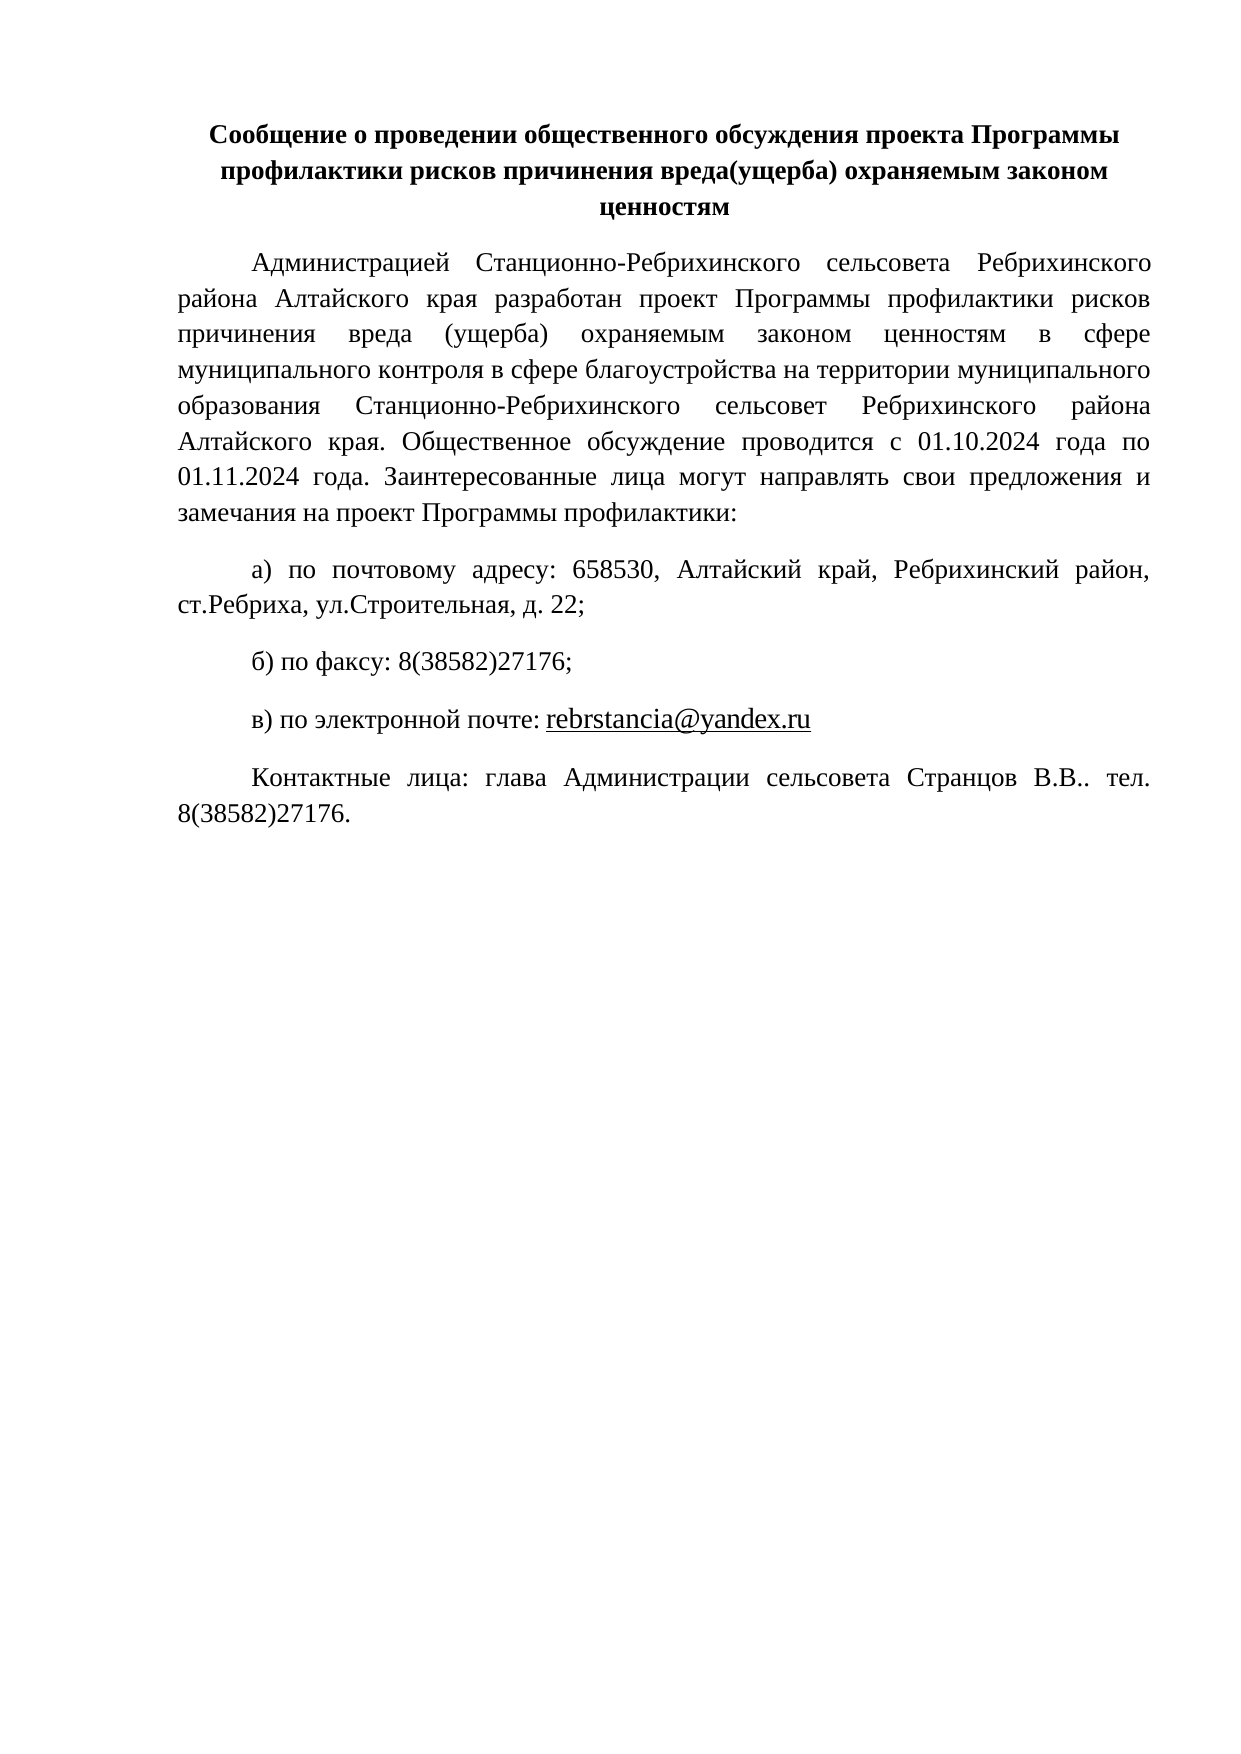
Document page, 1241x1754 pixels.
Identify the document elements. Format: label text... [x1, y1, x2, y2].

text в) по электронной почте: rebrstancia@yandex.ru [177, 702, 546, 735]
text а) по почтовому адресу: 658530, Алтайский край, Ребрихинский район, ст.Ребриха, ул.Строительная, д. 22; [177, 553, 1152, 620]
text Сообщение о проведении общественного обсуждения проекта Программы профилактики рисков причинения вреда(ущерба) охраняемым законом ценностям [177, 118, 1152, 221]
text в) по электронной почте: rebrstancia@yandex.ru [674, 702, 1152, 735]
text Контактные лица: глава Администрации сельсовета Странцов В.В.. тел. 8(38582)27176. [177, 761, 1152, 828]
text Администрацией Станционно-Ребрихинского сельсовета Ребрихинского района Алтайского края разработан проект Программы профилактики рисков причинения вреда (ущерба) охраняемым законом ценностям в сфере муниципального контроля в сфере благоустройства на территории муниципального образования Станционно-Ребрихинского сельсовет Ребрихинского района Алтайского края. Общественное обсуждение проводится с 01.10.2024 года по 01.11.2024 года. Заинтересованные лица могут направлять свои предложения и замечания на проект Программы профилактики: [177, 246, 1152, 527]
text б) по факсу: 8(38582)27176; [177, 645, 1152, 676]
